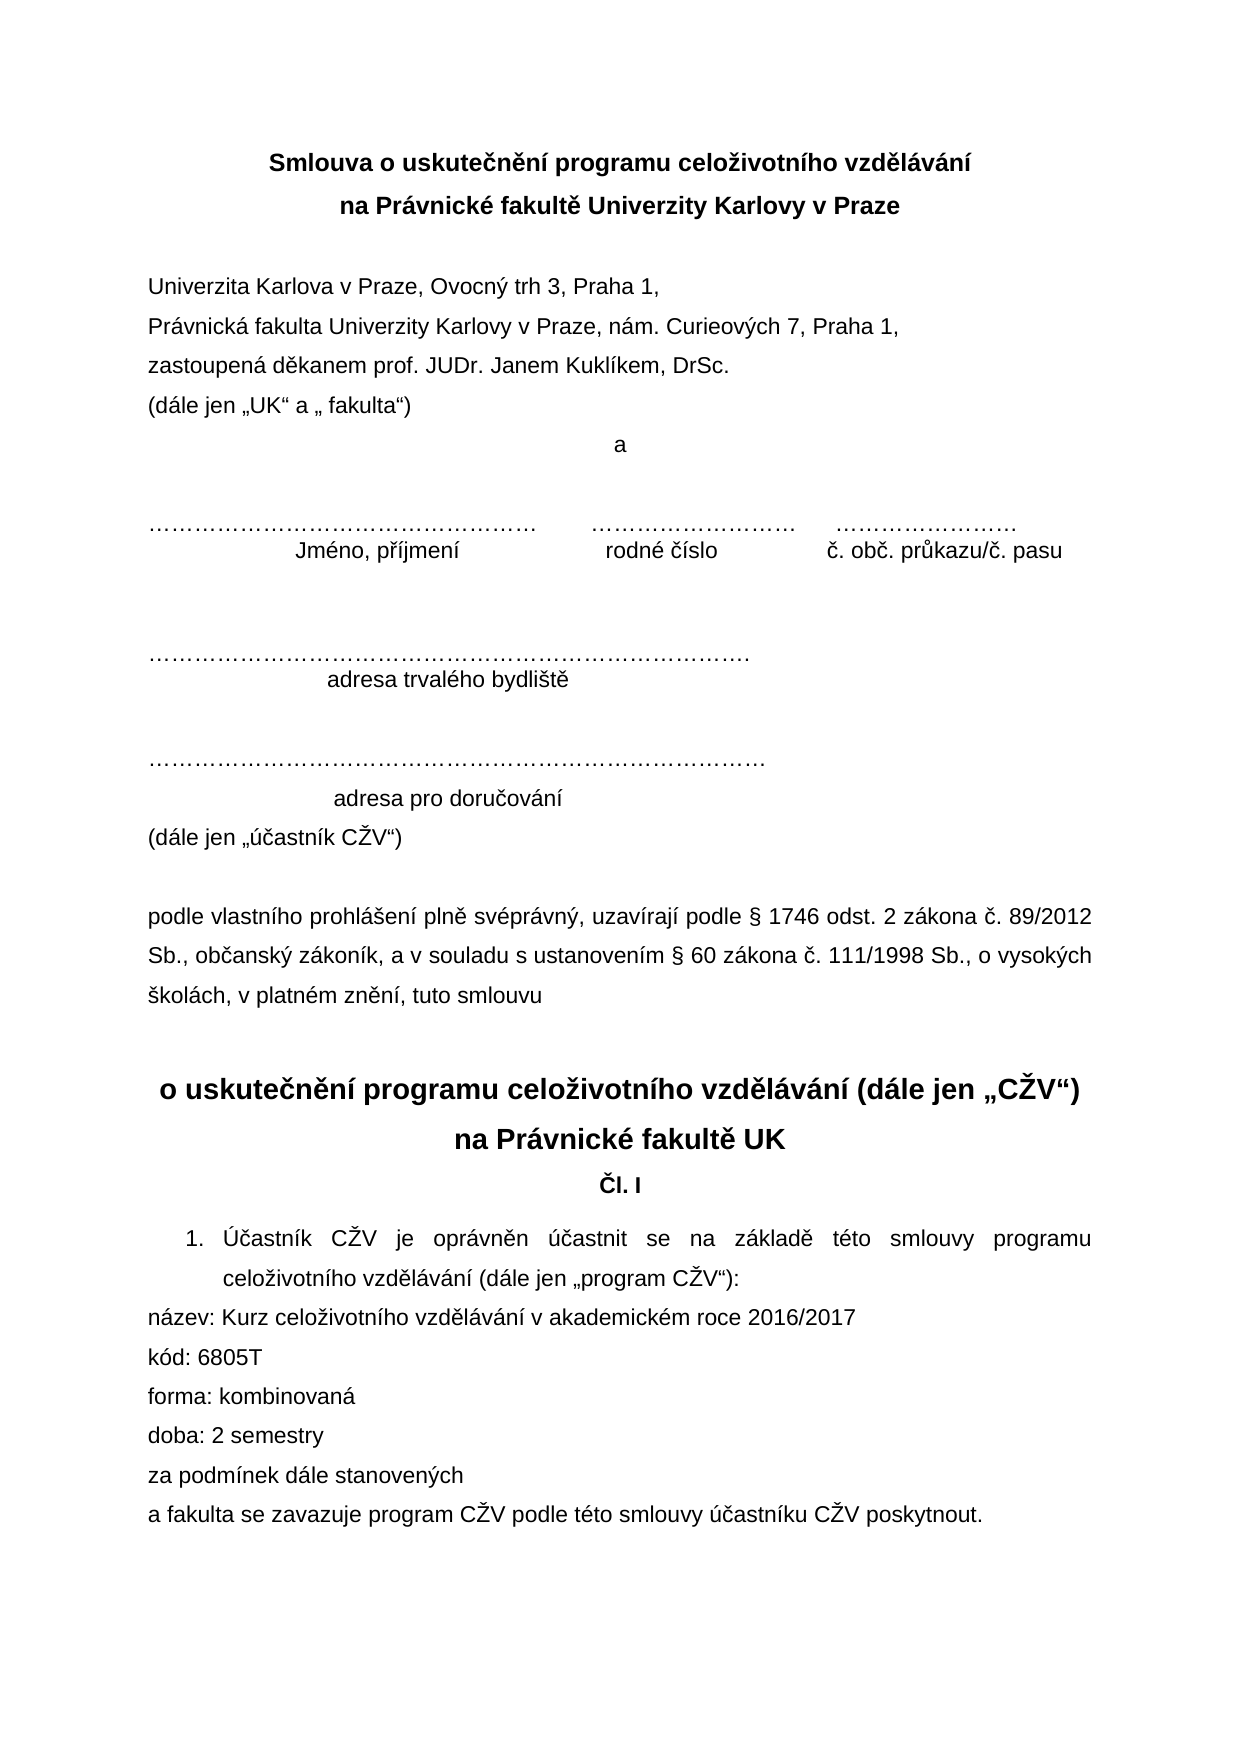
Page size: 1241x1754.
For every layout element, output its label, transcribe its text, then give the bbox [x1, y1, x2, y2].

text Jméno, příjmení rodné číslo č. obč. průkazu/č. pasu [148, 537, 1093, 563]
text adresa trvalého bydliště [148, 666, 1093, 692]
text za podmínek dále stanovených [148, 1462, 1093, 1488]
text Smlouva o uskutečnění programu celoživotního vzdělávání [148, 148, 1093, 176]
text název: Kurz celoživotního vzdělávání v akademickém roce 2016/2017 [148, 1304, 1093, 1330]
text (dále jen „UK“ a „ fakulta“) [148, 392, 1093, 418]
text …………………………………………… ……………………… …………………… [148, 510, 1093, 537]
text zastoupená děkanem prof. JUDr. Janem Kuklíkem, DrSc. [148, 352, 1093, 379]
text Právnická fakulta Univerzity Karlovy v Praze, nám. Curieových 7, Praha 1, [148, 313, 1093, 339]
text kód: 6805T [148, 1343, 1093, 1370]
text a fakulta se zavazuje program CŽV podle této smlouvy účastníku CŽV poskytnout. [148, 1501, 1093, 1528]
text adresa pro doručování [148, 784, 1093, 811]
text (dále jen „účastník CŽV“) [148, 824, 1093, 850]
subtitle Univerzita Karlova v Praze, Ovocný trh 3, Praha 1, [148, 273, 1093, 300]
text na Právnické fakultě Univerzity Karlovy v Praze [148, 191, 1093, 219]
text a [148, 431, 1093, 458]
text Čl. I [148, 1172, 1093, 1199]
text podle vlastního prohlášení plně svéprávný, uzavírají podle § 1746 odst. 2 zákona č. 89/2012 Sb., občanský zákoník, a v souladu s ustanovením § 60 zákona č. 111/1998 Sb., o vysokých školách, v platném znění, tuto smlouvu [148, 903, 1093, 1008]
list Účastník CŽV je oprávněn účastnit se na základě této smlouvy programu celoživotního vzdělávání (dále jen „program CŽV“): [185, 1225, 1093, 1291]
text forma: kombinovaná [148, 1383, 1093, 1409]
text ……………………………………………………………………… [148, 745, 1093, 771]
text ……………………………………………………………………. [148, 640, 1093, 666]
text doba: 2 semestry [148, 1422, 1093, 1449]
text o uskutečnění programu celoživotního vzdělávání (dále jen „CŽV“) na Právnické fakultě UK [148, 1072, 1093, 1156]
